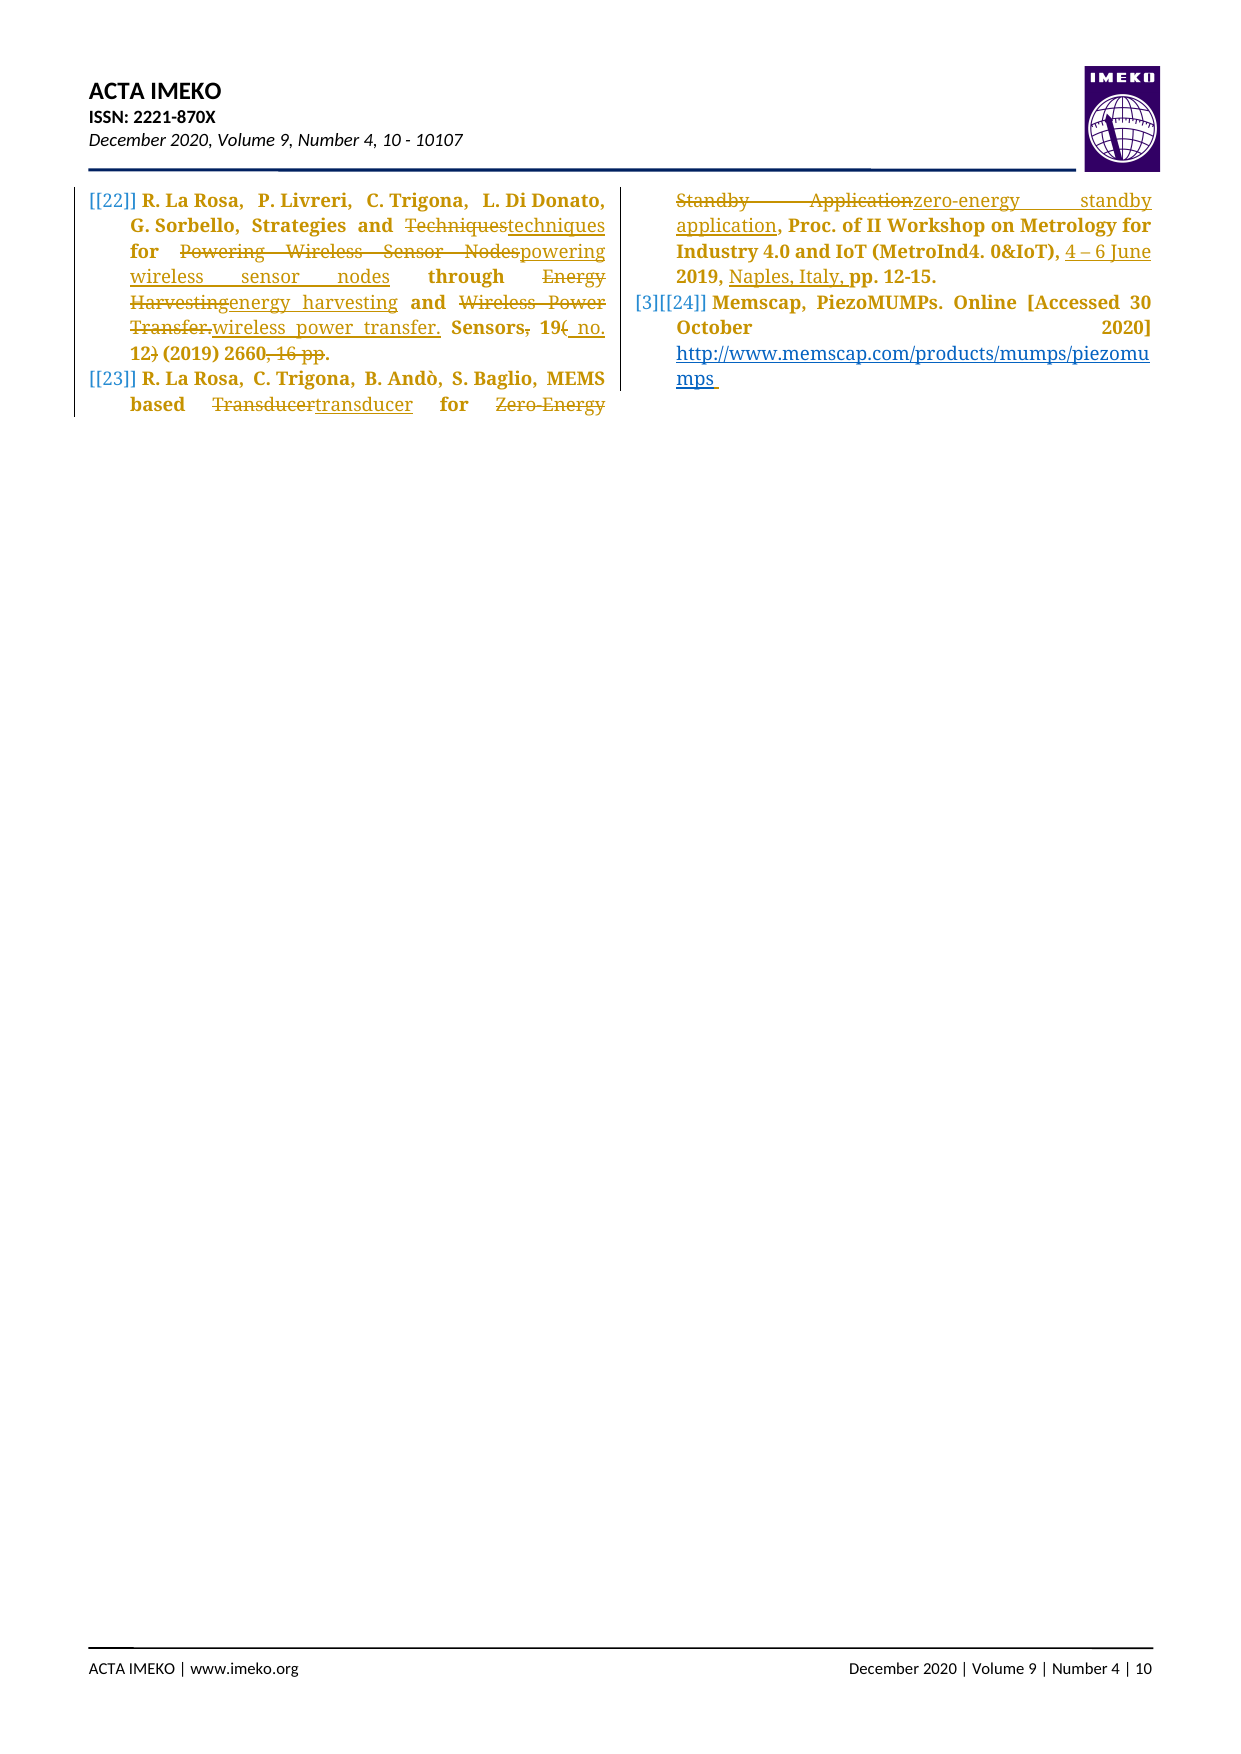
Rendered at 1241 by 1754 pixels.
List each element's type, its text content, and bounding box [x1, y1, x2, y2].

text Memscap, PiezoMUMPs. Online [Accessed 30 October 2020] http://www.memscap.com/products/mumps/piezomumps [635, 289, 1152, 391]
text R. La Rosa, P. Livreri, C. Trigona, L. Di Donato, G. Sorbello, Strategies and for through and Sensors 1912 (2019) 2660. [89, 187, 605, 366]
picture [1084, 66, 1161, 172]
text R. La Rosa, C. Trigona, B. Andò, S. Baglio, MEMS based for , Proc. of II Workshop on Metrology for Industry 4.0 and IoT (MetroInd4. 0&IoT), 2019, pp. 12-15. [635, 187, 1152, 289]
text R. La Rosa, C. Trigona, B. Andò, S. Baglio, MEMS based for , Proc. of II Workshop on Metrology for Industry 4.0 and IoT (MetroInd4. 0&IoT), 2019, pp. 12-15. [89, 366, 605, 417]
